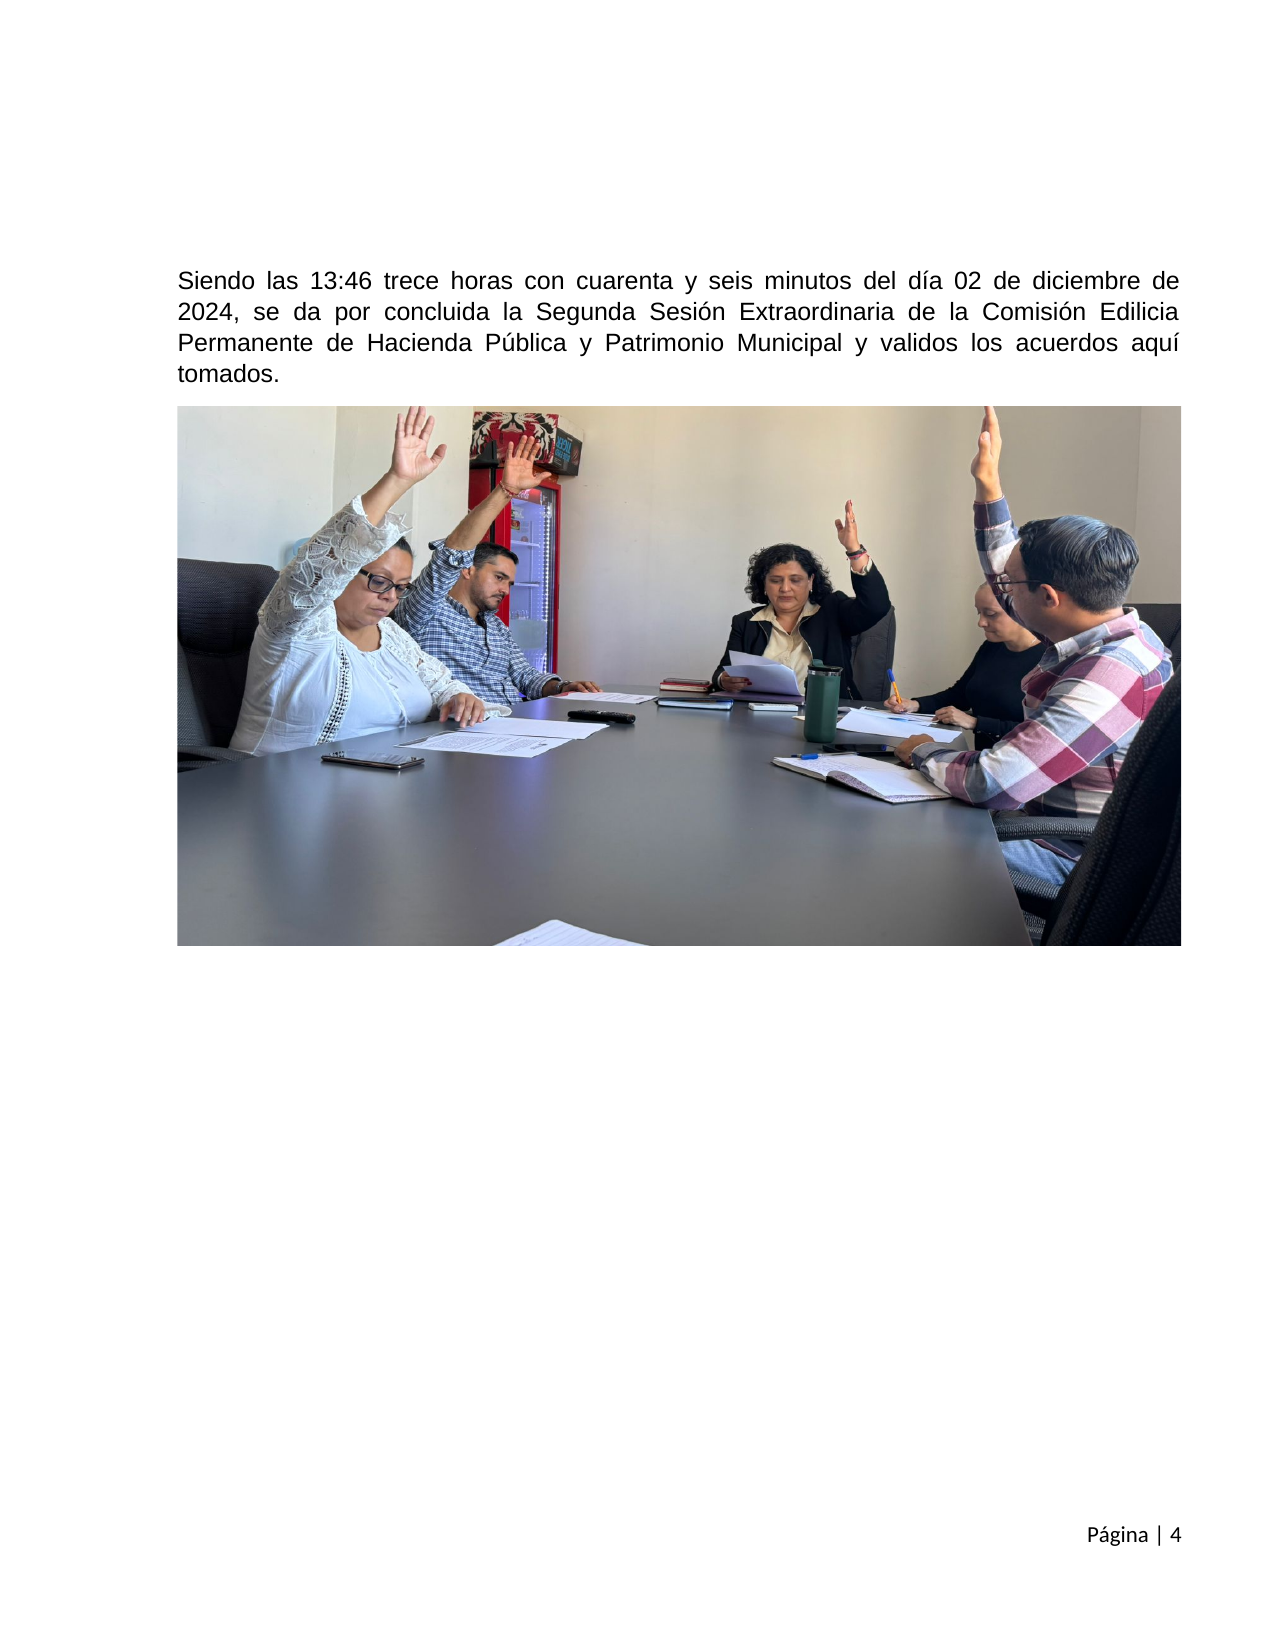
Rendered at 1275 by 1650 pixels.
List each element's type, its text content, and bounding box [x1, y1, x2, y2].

picture [177, 406, 1182, 946]
text Siendo las 13:46 trece horas con cuarenta y seis minutos del día 02 de diciembre de 2024, se da por concluida la Segunda Sesión Extraordinaria de la Comisión Edilicia Permanente de Hacienda Pública y Patrimonio Municipal y validos los acuerdos aquí tomados. [177, 266, 1181, 388]
